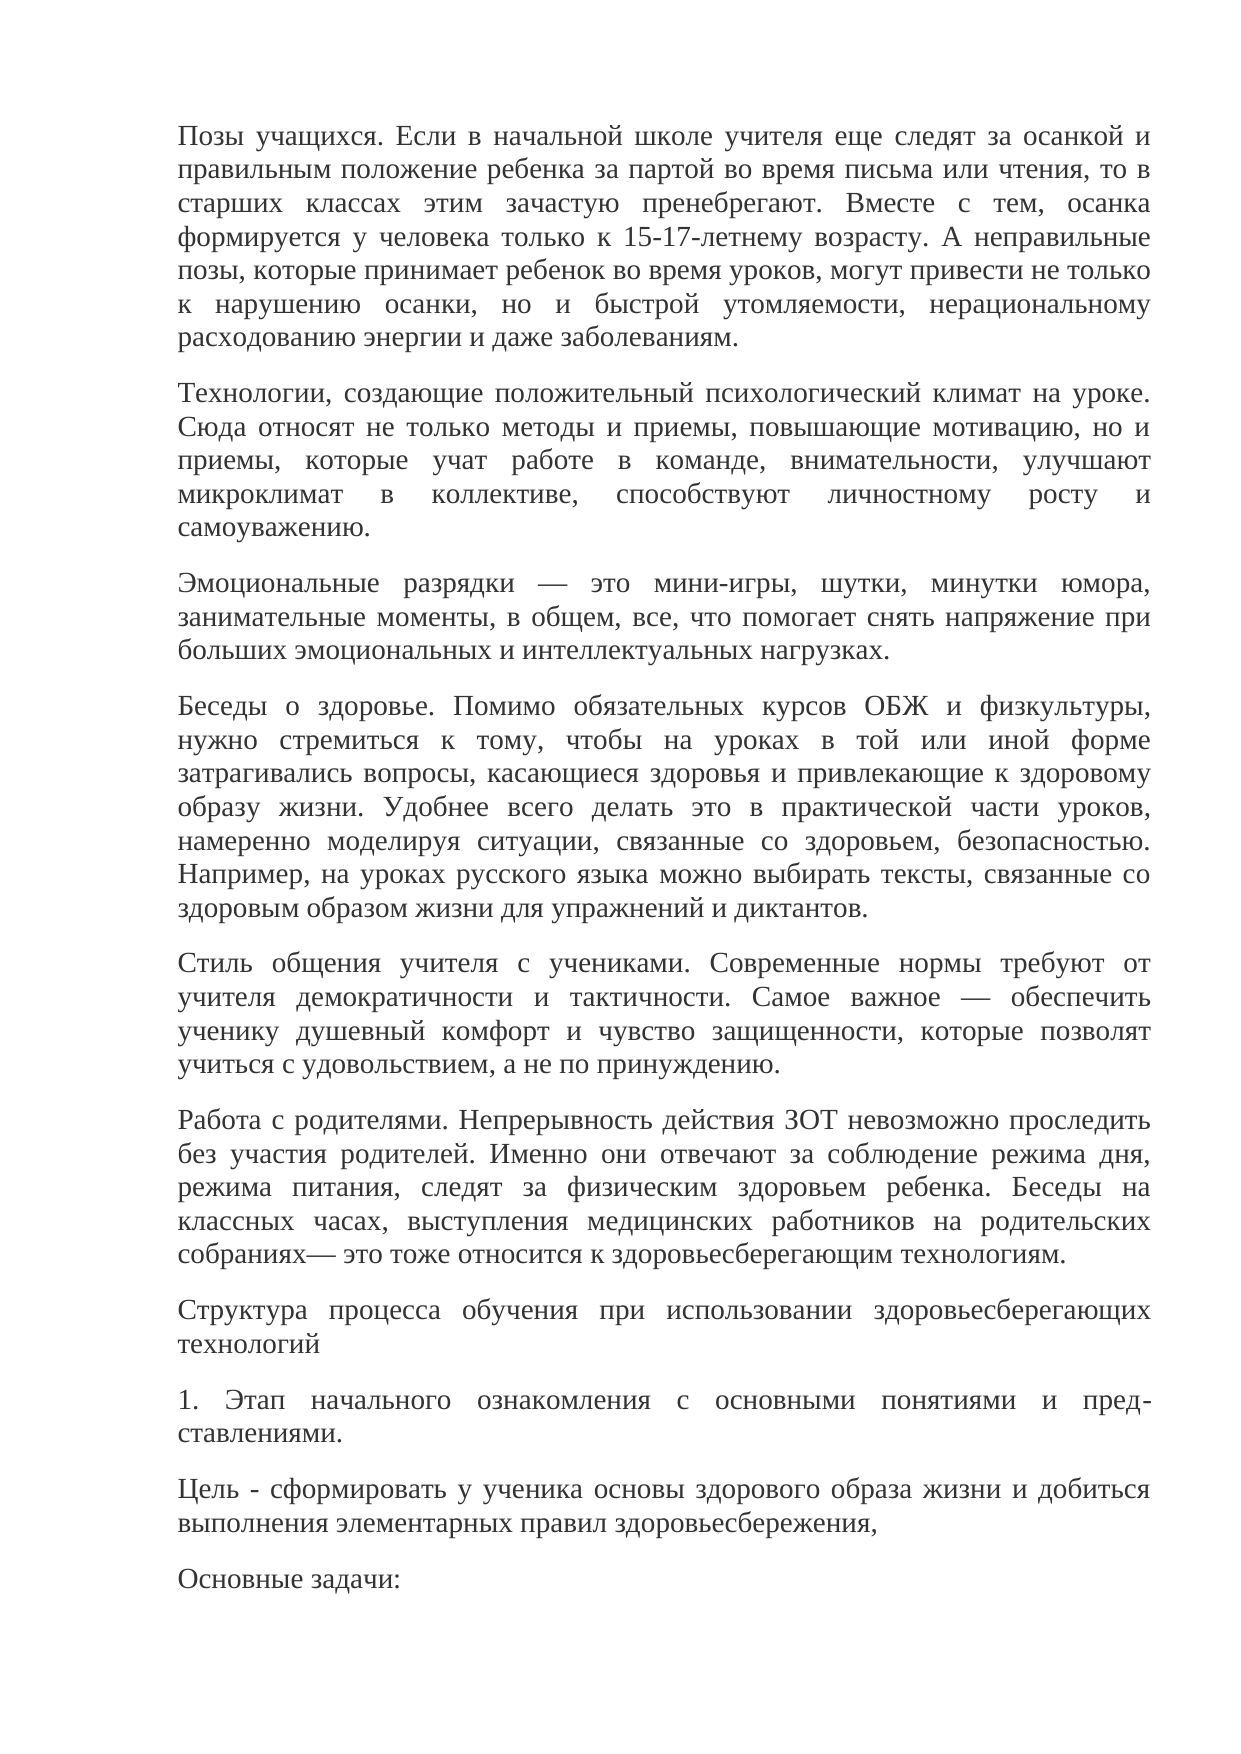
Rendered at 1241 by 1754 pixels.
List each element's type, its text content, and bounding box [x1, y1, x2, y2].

text Основные задачи: [177, 1561, 1152, 1594]
text Работа с родителями. Непрерывность действия ЗОТ невозможно проследить без участия родителей. Именно они отвечают за соблюдение режима дня, режима питания, следят за физическим здоровьем ребенка. Беседы на классных часах, выступления медицинских работников на родительских собраниях— это тоже относится к здоровьесберегающим технологиям. [177, 1102, 1152, 1270]
text Беседы о здоровье. Помимо обязательных курсов ОБЖ и физкультуры, нужно стремиться к тому, чтобы на уроках в той или иной форме затрагивались вопросы, касающиеся здоровья и привлекающие к здоровому образу жизни. Удобнее всего делать это в практической части уроков, намеренно моделируя ситуации, связанные со здоровьем, безопасностью. Например, на уроках русского языка можно выбирать тексты, связанные со здоровым образом жизни для упражнений и диктантов. [177, 688, 1152, 923]
text Эмоциональные разрядки — это мини-игры, шутки, минутки юмора, занимательные моменты, в общем, все, что помогает снять напряжение при больших эмоциональных и интеллектуальных нагрузках. [177, 565, 1152, 666]
text Структура процесса обучения при использовании здоровьесберегающих технологий [177, 1292, 1152, 1359]
text Стиль общения учителя с учениками. Современные нормы требуют от учителя демократичности и тактичности. Самое важное — обеспечить ученику душевный комфорт и чувство защищенности, которые позволят учиться с удовольствием, а не по принуждению. [177, 946, 1152, 1080]
text Технологии, создающие положительный психологический климат на уроке. Сюда относят не только методы и приемы, повышающие мотивацию, но и приемы, которые учат работе в команде, внимательности, улучшают микроклимат в коллективе, способствуют личностному росту и самоуважению. [177, 375, 1152, 543]
text Позы учащихся. Если в начальной школе учителя еще следят за осанкой и правильным положение ребенка за партой во время письма или чтения, то в старших классах этим зачастую пренебрегают. Вместе с тем, осанка формируется у человека только к 15-17-летнему возрасту. А неправильные позы, которые принимает ребенок во время уроков, могут привести не только к нарушению осанки, но и быстрой утомляемости, нерациональному расходованию энергии и даже заболеваниям. [177, 118, 1152, 353]
text Цель - сформировать у ученика основы здорового образа жизни и добиться выполнения элементарных правил здоровьесбережения, [177, 1471, 1152, 1538]
text 1. Этап начального ознакомления с основными понятиями и представлениями. [177, 1382, 1152, 1449]
